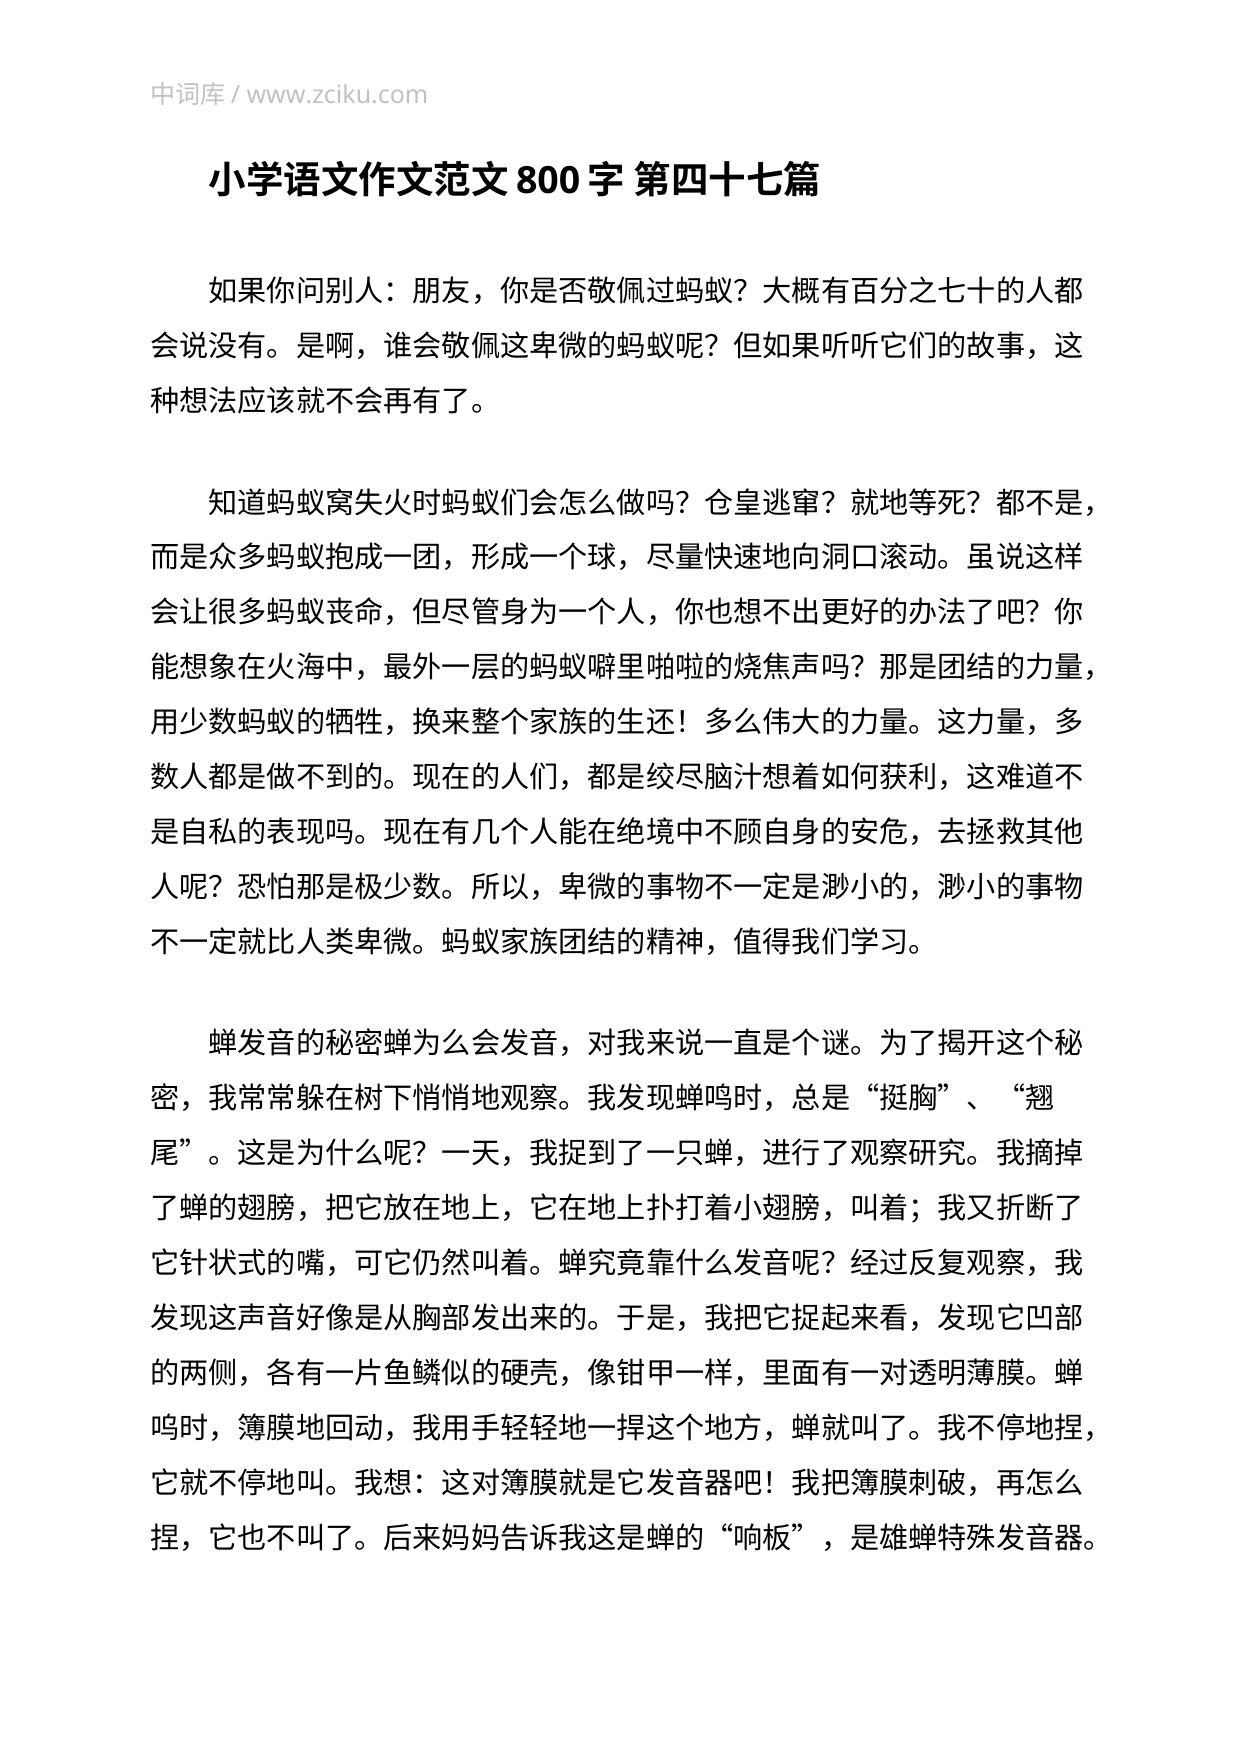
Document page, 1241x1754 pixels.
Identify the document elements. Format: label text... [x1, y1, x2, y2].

text 如果你问别人：朋友，你是否敬佩过蚂蚁？大概有百分之七十的人都会说没有。是啊，谁会敬佩这卑微的蚂蚁呢？但如果听听它们的故事，这种想法应该就不会再有了。 [150, 268, 1090, 420]
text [150, 1020, 1090, 1556]
text 小学语文作文范文800字 第四十七篇 [150, 150, 1090, 204]
text 知道蚂蚁窝失火时蚂蚁们会怎么做吗？仓皇逃窜？就地等死？都不是，而是众多蚂蚁抱成一团，形成一个球，尽量快速地向洞口滚动。虽说这样会让很多蚂蚁丧命，但尽管身为一个人，你也想不出更好的办法了吧？你能想象在火海中，最外一层的蚂蚁噼里啪啦的烧焦声吗？那是团结的力量，用少数蚂蚁的牺牲，换来整个家族的生还！多么伟大的力量。这力量，多数人都是做不到的。现在的人们，都是绞尽脑汁想着如何获利，这难道不是自私的表现吗。现在有几个人能在绝境中不顾自身的安危，去拯救其他人呢？恐怕那是极少数。所以，卑微的事物不一定是渺小的，渺小的事物不一定就比人类卑微。蚂蚁家族团结的精神，值得我们学习。 [150, 479, 1090, 961]
